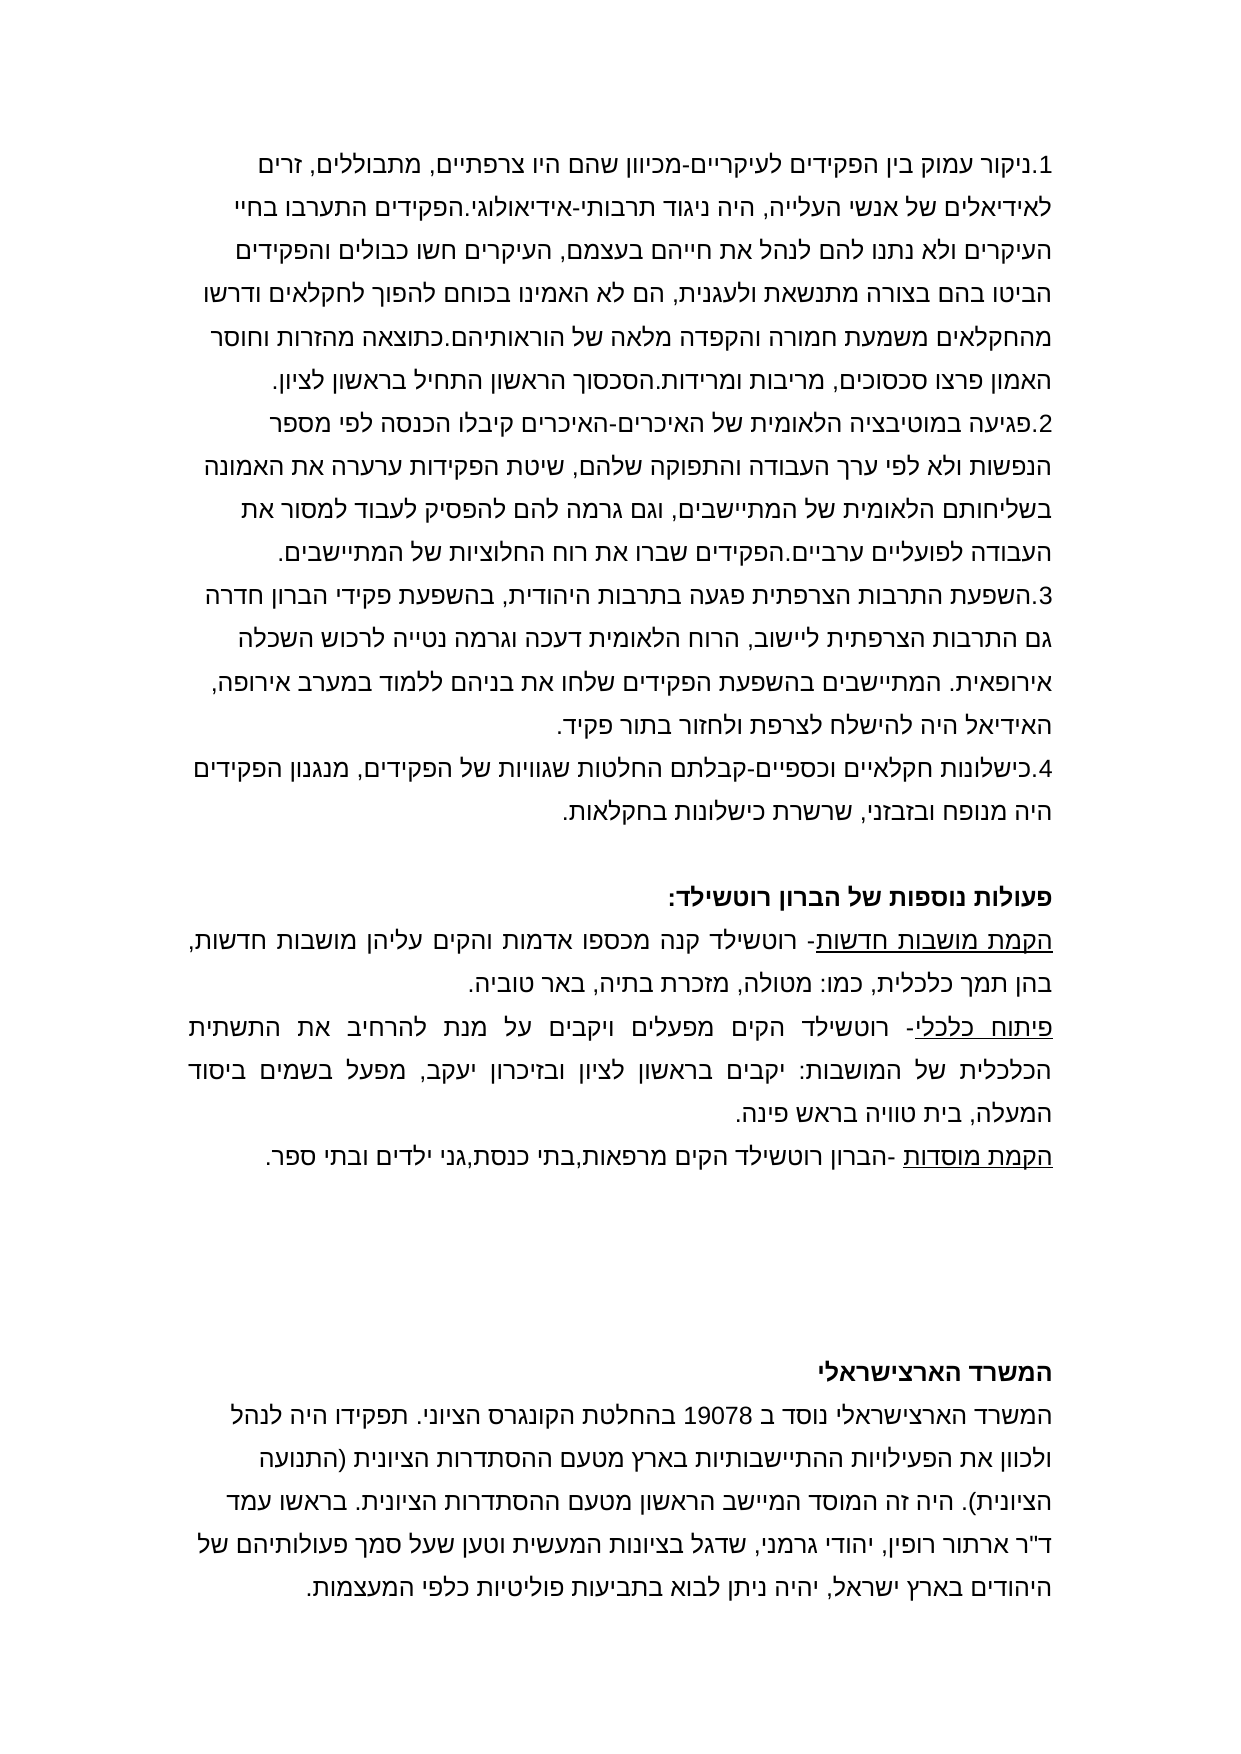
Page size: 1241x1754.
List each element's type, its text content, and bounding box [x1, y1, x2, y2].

text פיתוח כלכלי- רוטשילד הקים מפעלים ויקבים על מנת להרחיב את התשתית הכלכלית של המושבות: יקבים בראשון לציון ובזיכרון יעקב, מפעל בשמים ביסוד המעלה, בית טוויה בראש פינה. [187, 1012, 1053, 1127]
text 4.כישלונות חקלאיים וכספיים-קבלתם החלטות שגוויות של הפקידים, מנגנון הפקידים היה מנופח ובזבזני, שרשרת כישלונות בחקלאות. [187, 754, 1053, 826]
text הקמת מוסדות -הברון רוטשילד הקים מרפאות,בתי כנסת,גני ילדים ובתי ספר. [187, 1142, 1053, 1171]
text 3.השפעת התרבות הצרפתית פגעה בתרבות היהודית, בהשפעת פקידי הברון חדרה גם התרבות הצרפתית ליישוב, הרוח הלאומית דעכה וגרמה נטייה לרכוש השכלה אירופאית. המתיישבים בהשפעת הפקידים שלחו את בניהם ללמוד במערב אירופה, האידיאל היה להישלח לצרפת ולחזור בתור פקיד. [187, 581, 1053, 739]
text 2.פגיעה במוטיבציה הלאומית של האיכרים-האיכרים קיבלו הכנסה לפי מספר הנפשות ולא לפי ערך העבודה והתפוקה שלהם, שיטת הפקידות ערערה את האמונה בשליחותם הלאומית של המתיישבים, וגם גרמה להם להפסיק לעבוד למסור את העבודה לפועליים ערביים.הפקידים שברו את רוח החלוציות של המתיישבים. [187, 409, 1053, 567]
text המשרד הארצישראלי [187, 1357, 1053, 1386]
text פעולות נוספות של הברון רוטשילד: [187, 883, 1053, 912]
text 1.ניקור עמוק בין הפקידים לעיקריים-מכיוון שהם היו צרפתיים, מתבוללים, זרים לאידיאלים של אנשי העלייה, היה ניגוד תרבותי-אידיאולוגי.הפקידים התערבו בחיי העיקרים ולא נתנו להם לנהל את חייהם בעצמם, העיקרים חשו כבולים והפקידים הביטו בהם בצורה מתנשאת ולעגנית, הם לא האמינו בכוחם להפוך לחקלאים ודרשו מהחקלאים משמעת חמורה והקפדה מלאה של הוראותיהם.כתוצאה מהזרות וחוסר האמון פרצו סכסוכים, מריבות ומרידות.הסכסוך הראשון התחיל בראשון לציון. [187, 150, 1053, 394]
text הקמת מושבות חדשות- רוטשילד קנה מכספו אדמות והקים עליהן מושבות חדשות, בהן תמך כלכלית, כמו: מטולה, מזכרת בתיה, באר טוביה. [187, 926, 1053, 998]
text המשרד הארצישראלי נוסד ב 19078 בהחלטת הקונגרס הציוני. תפקידו היה לנהל ולכוון את הפעילויות ההתיישבותיות בארץ מטעם ההסתדרות הציונית (התנועה הציונית). היה זה המוסד המיישב הראשון מטעם ההסתדרות הציונית. בראשו עמד ד"ר ארתור רופין, יהודי גרמני, שדגל בציונות המעשית וטען שעל סמך פעולותיהם של היהודים בארץ ישראל, יהיה ניתן לבוא בתביעות פוליטיות כלפי המעצמות. [187, 1401, 1053, 1602]
